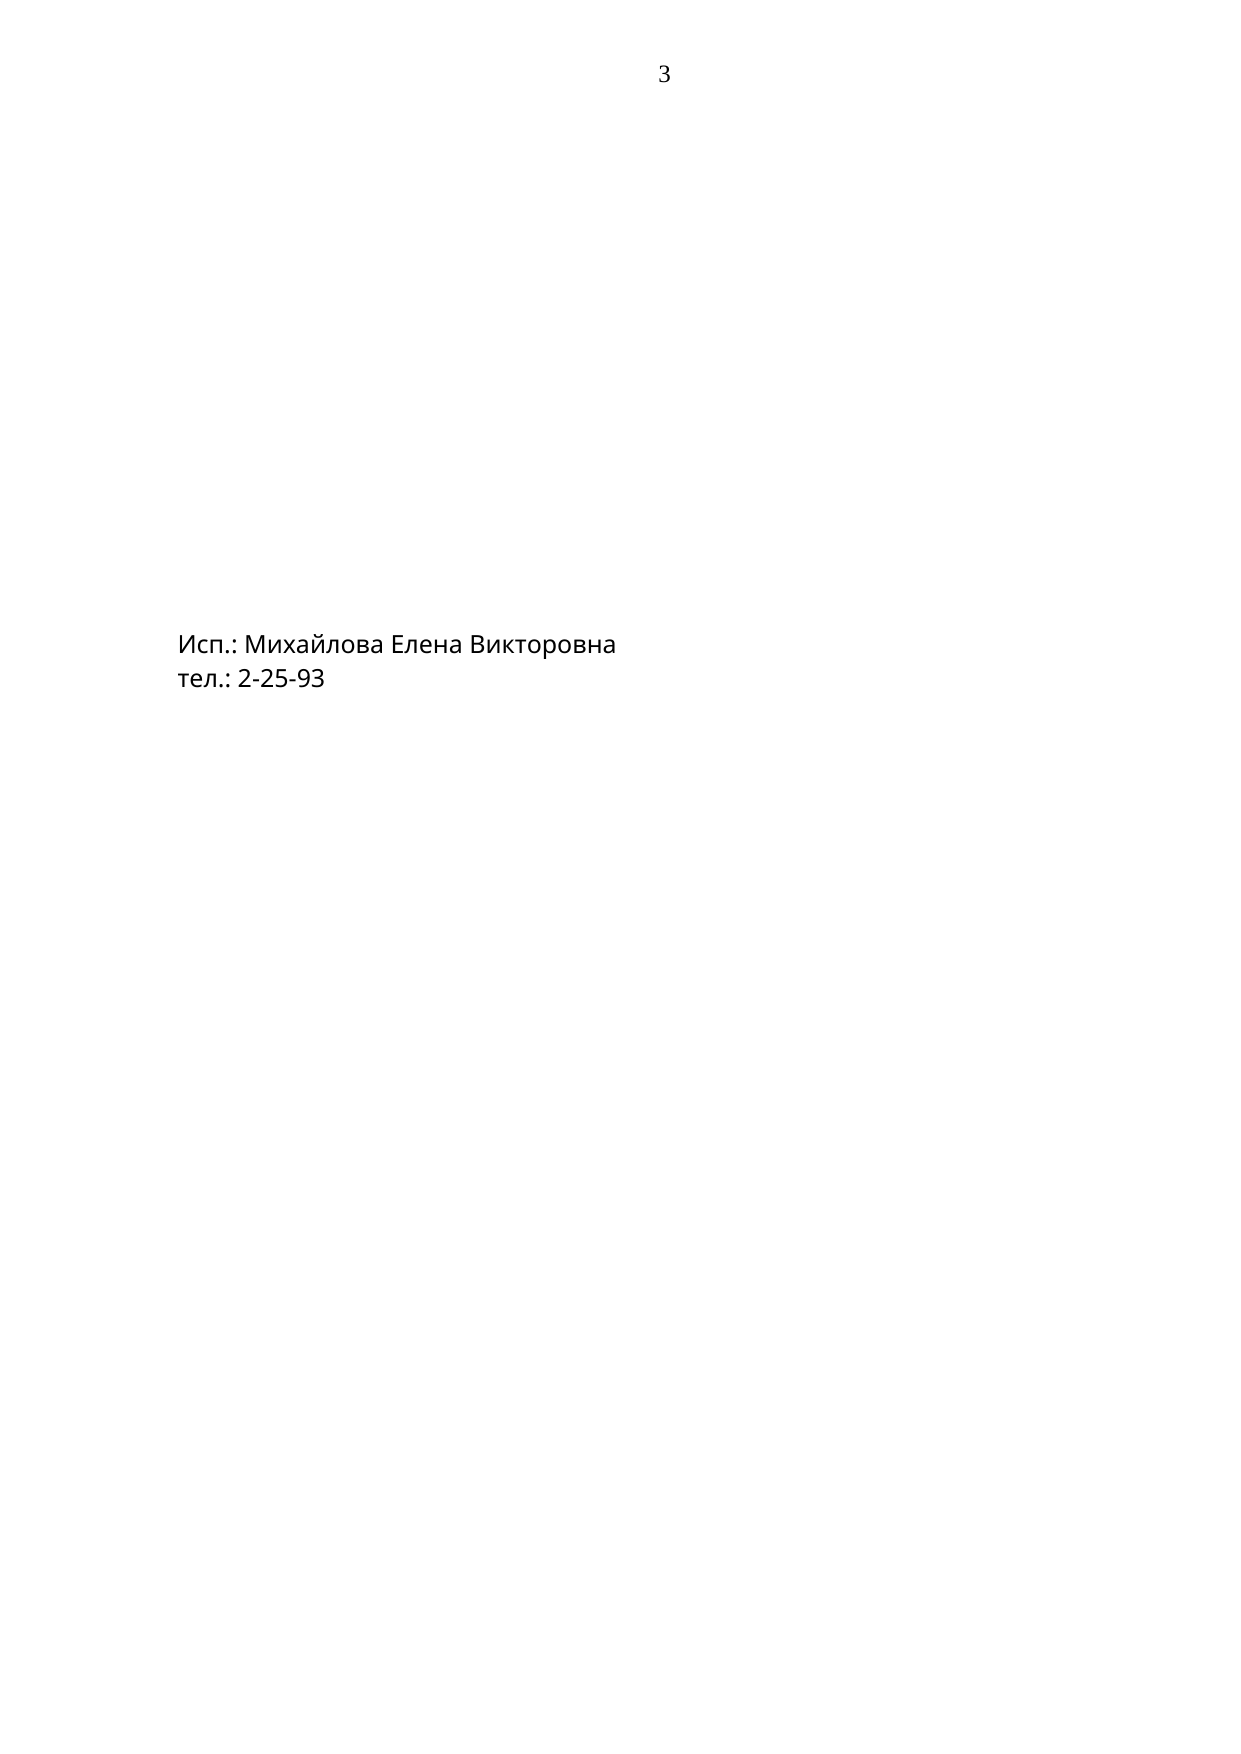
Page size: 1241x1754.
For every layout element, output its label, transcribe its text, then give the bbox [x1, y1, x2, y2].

text тел.: 2-25-93 [177, 661, 1152, 695]
text Исп.: Михайлова Елена Викторовна [177, 627, 1152, 661]
